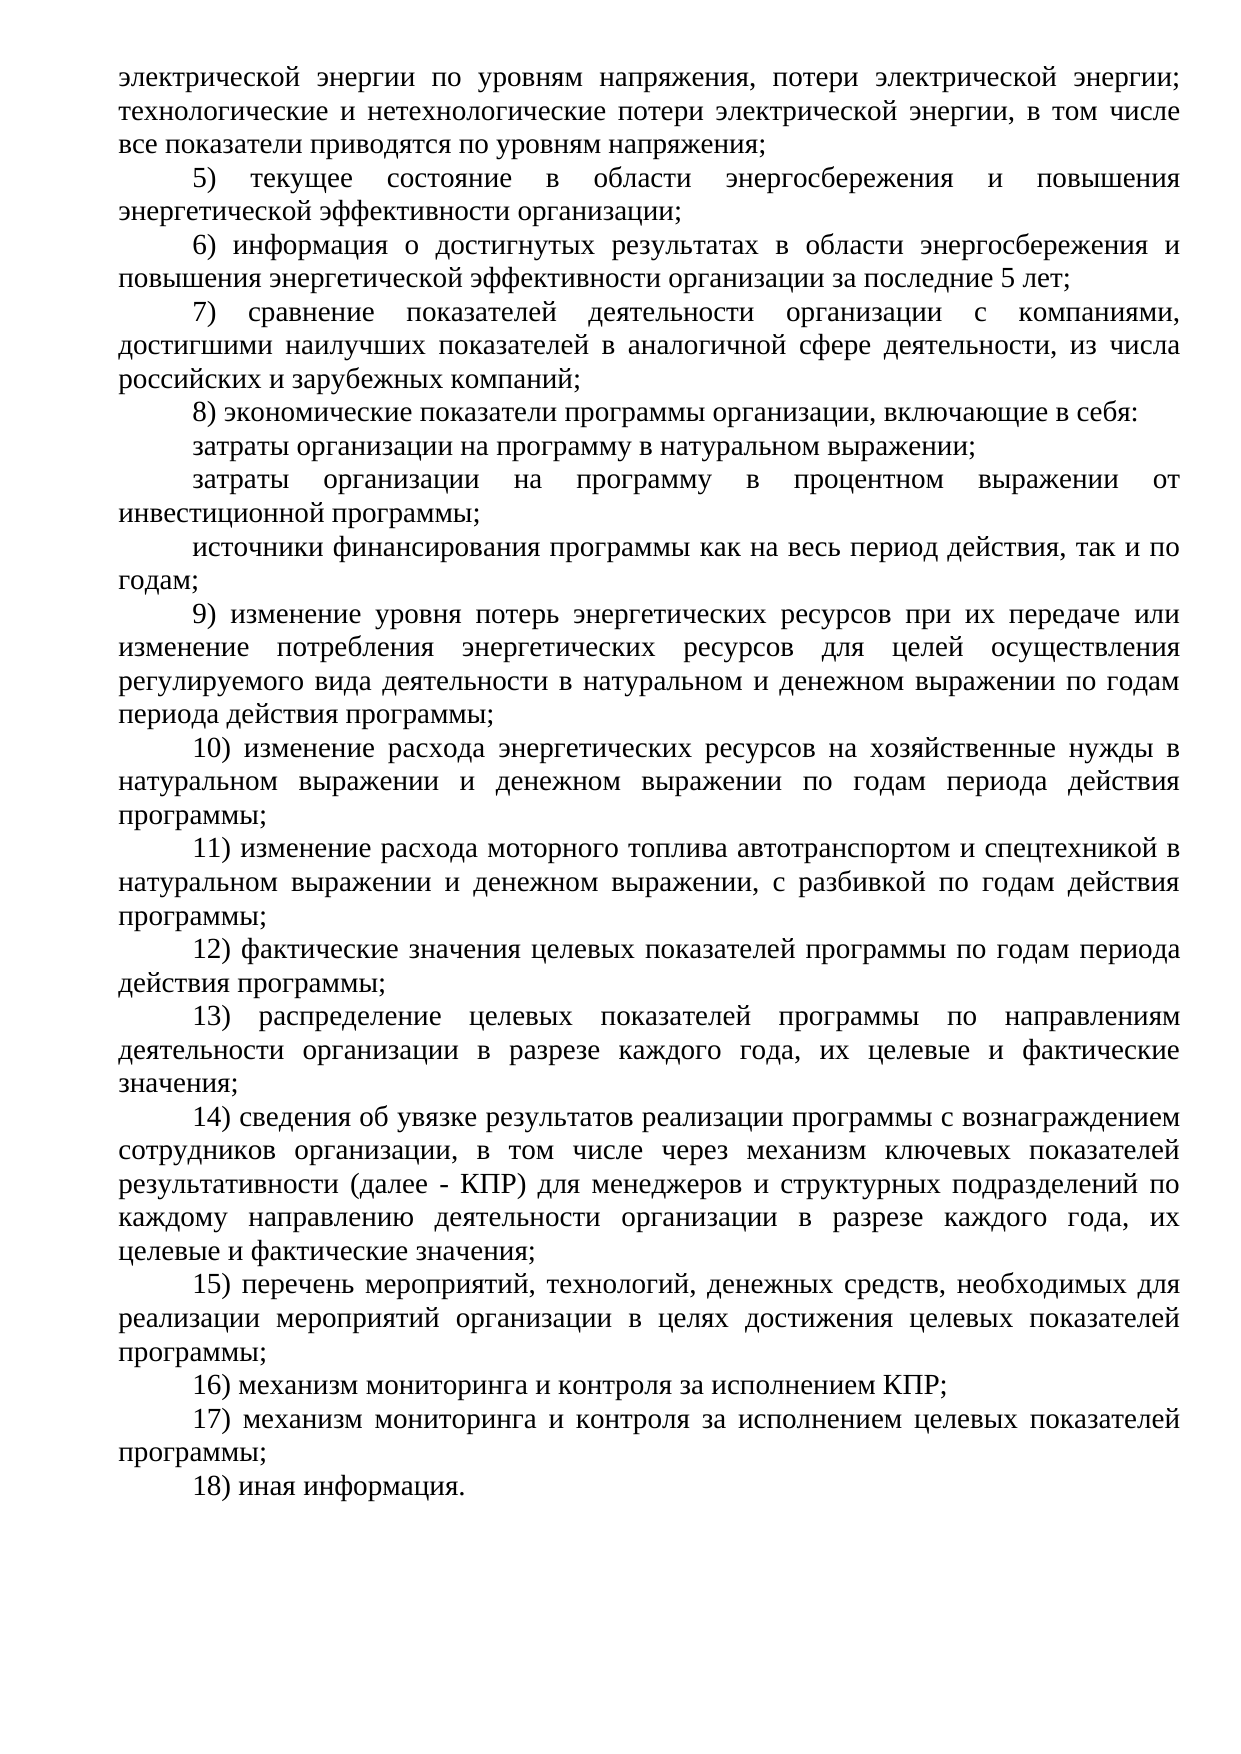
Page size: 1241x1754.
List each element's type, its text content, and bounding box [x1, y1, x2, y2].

text затраты организации на программу в натуральном выражении; [118, 428, 1181, 462]
text 17) механизм мониторинга и контроля за исполнением целевых показателей программы; [118, 1401, 1181, 1468]
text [118, 59, 1181, 160]
text затраты организации на программу в процентном выражении от инвестиционной программы; [118, 462, 1181, 529]
text 18) иная информация. [118, 1468, 1181, 1501]
text 13) распределение целевых показателей программы по направлениям деятельности организации в разрезе каждого года, их целевые и фактические значения; [118, 998, 1181, 1099]
text 6) информация о достигнутых результатах в области энергосбережения и повышения энергетической эффективности организации за последние 5 лет; [118, 227, 1181, 294]
text источники финансирования программы как на весь период действия, так и по годам; [118, 529, 1181, 596]
text 9) изменение уровня потерь энергетических ресурсов при их передаче или изменение потребления энергетических ресурсов для целей осуществления регулируемого вида деятельности в натуральном и денежном выражении по годам периода действия программы; [118, 596, 1181, 730]
text 7) сравнение показателей деятельности организации с компаниями, достигшими наилучших показателей в аналогичной сфере деятельности, из числа российских и зарубежных компаний; [118, 294, 1181, 394]
text 8) экономические показатели программы организации, включающие в себя: [118, 394, 1181, 428]
text 14) сведения об увязке результатов реализации программы с вознаграждением сотрудников организации, в том числе через механизм ключевых показателей результативности (далее - КПР) для менеджеров и структурных подразделений по каждому направлению деятельности организации в разрезе каждого года, их целевые и фактические значения; [118, 1099, 1181, 1267]
text 11) изменение расхода моторного топлива автотранспортом и спецтехникой в натуральном выражении и денежном выражении, с разбивкой по годам действия программы; [118, 831, 1181, 931]
text 5) текущее состояние в области энергосбережения и повышения энергетической эффективности организации; [118, 160, 1181, 227]
text 15) перечень мероприятий, технологий, денежных средств, необходимых для реализации мероприятий организации в целях достижения целевых показателей программы; [118, 1267, 1181, 1367]
text 12) фактические значения целевых показателей программы по годам периода действия программы; [118, 931, 1181, 998]
text 10) изменение расхода энергетических ресурсов на хозяйственные нужды в натуральном выражении и денежном выражении по годам периода действия программы; [118, 730, 1181, 831]
text 16) механизм мониторинга и контроля за исполнением КПР; [118, 1367, 1181, 1401]
